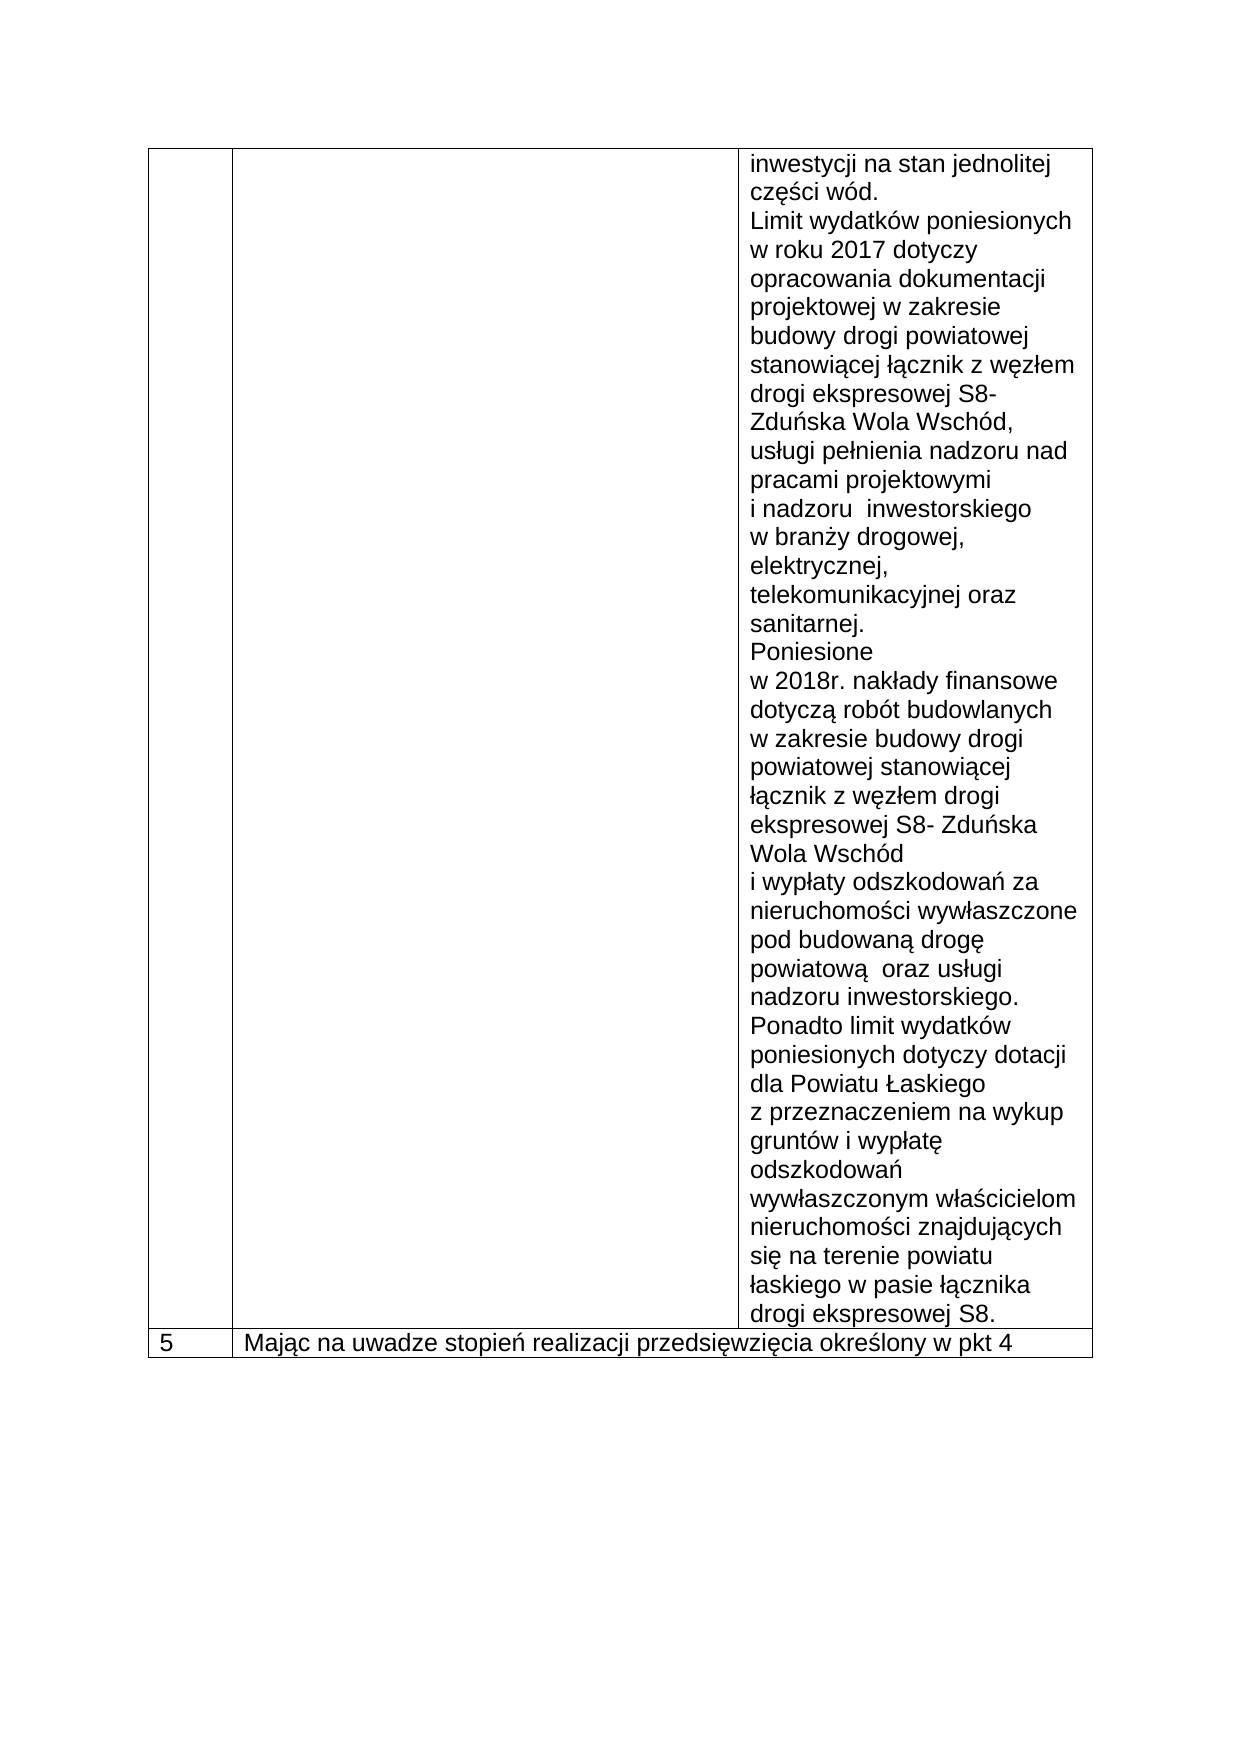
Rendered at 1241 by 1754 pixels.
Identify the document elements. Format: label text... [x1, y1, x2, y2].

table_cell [233, 1329, 1092, 1357]
table_cell 4 [149, 149, 232, 1327]
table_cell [739, 149, 1092, 1327]
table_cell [233, 149, 738, 1327]
table_cell 5 [149, 1329, 232, 1357]
